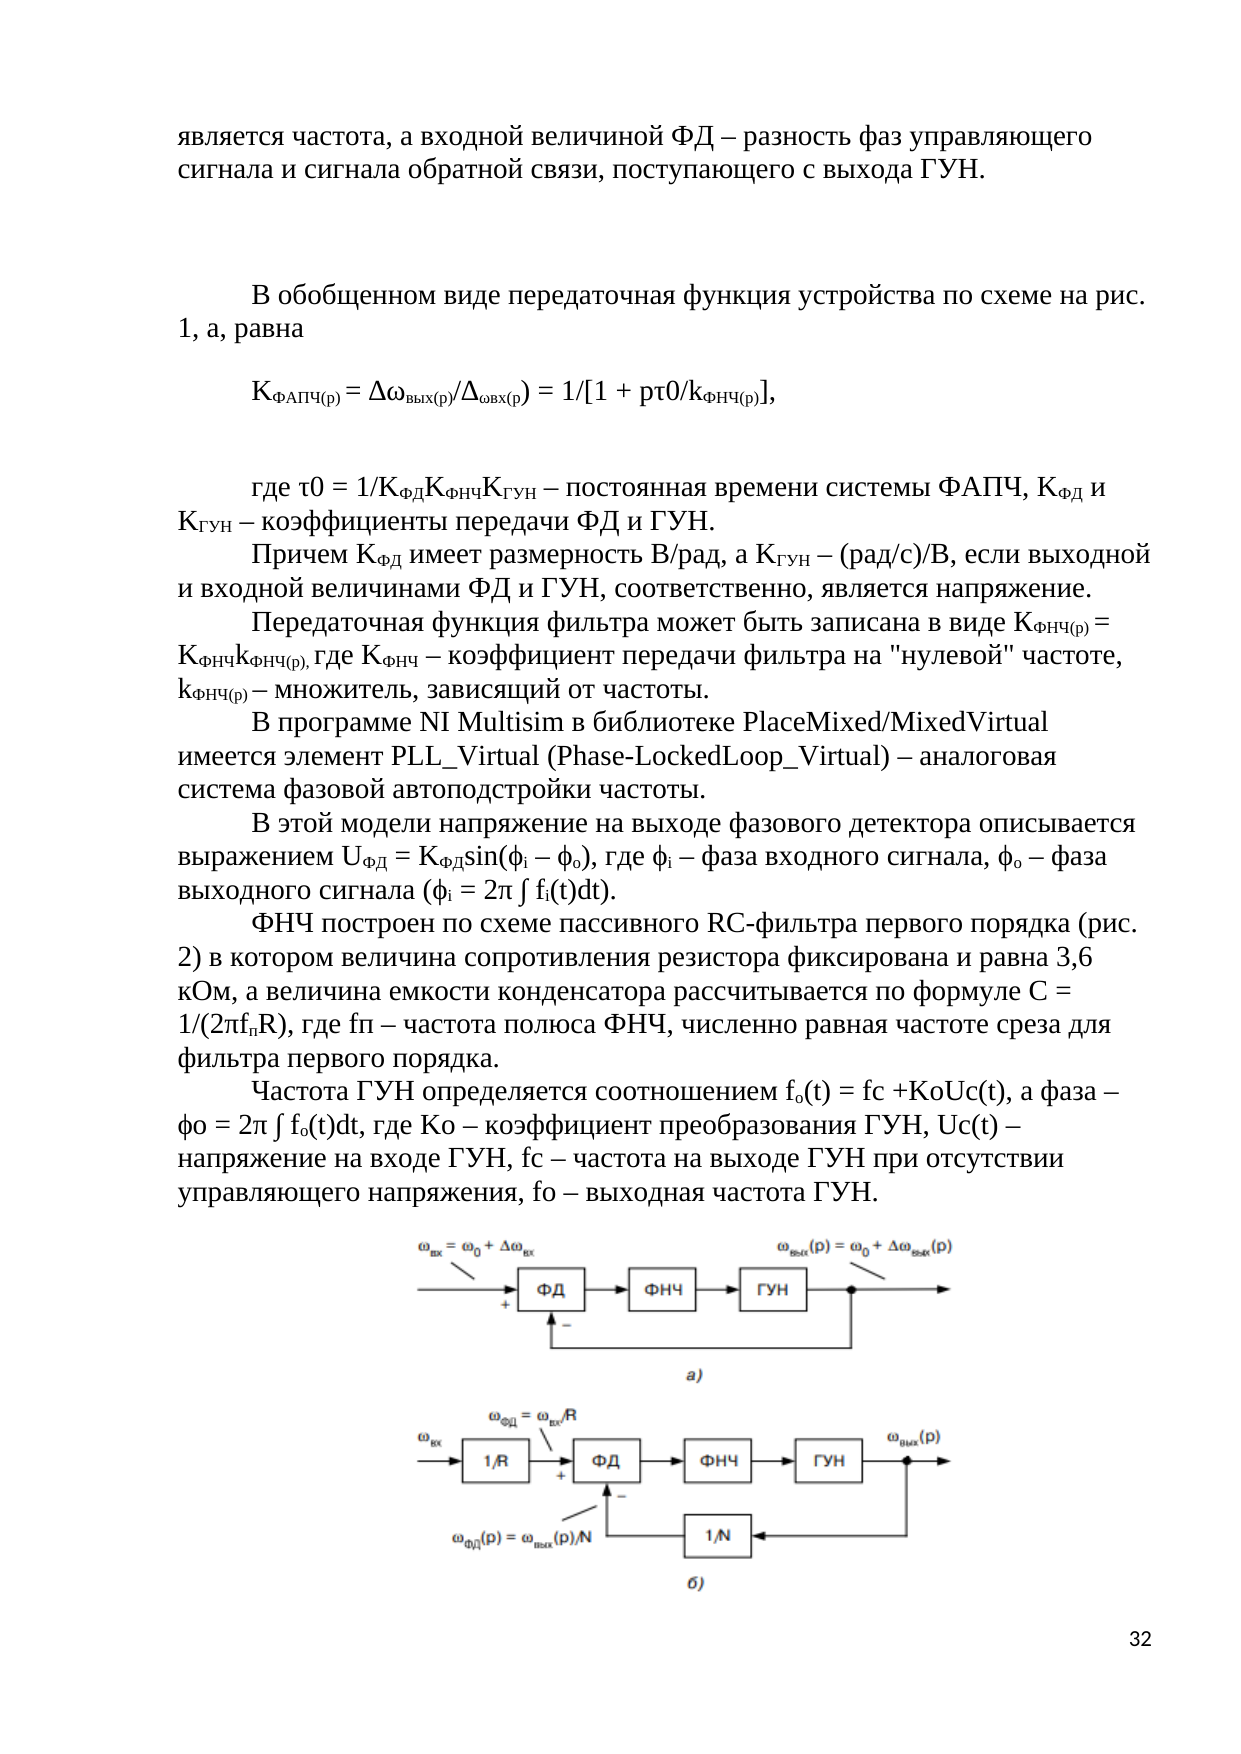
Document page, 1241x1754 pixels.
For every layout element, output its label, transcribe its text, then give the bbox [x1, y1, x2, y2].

text KФАПЧ(p) = ∆ωвых(p)/∆ωвх(p) = 1/[1 + pτ0/kФНЧ(p)], [177, 373, 1152, 407]
text где τ0 = 1/KФДKФНЧKГУН – постоянная времени системы ФАПЧ, KФД и KГУН – коэффициенты передачи ФД и ГУН. [177, 469, 1152, 537]
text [177, 118, 1152, 185]
text В программе NI Multisim в библиотеке PlaceMixed/MixedVirtual имеется элемент PLL_Virtual (Phase-LockedLoop_Virtual) – аналоговая система фазовой автоподстройки частоты. [177, 704, 1152, 805]
picture [251, 1207, 1035, 1619]
text В обобщенном виде передаточная функция устройства по схеме на рис. 1, а, равна [177, 277, 1152, 344]
text Причем KФД имеет размерность В/рад, а KГУН – (рад/с)/В, если выходной и входной величинами ФД и ГУН, соответственно, является напряжение. [177, 537, 1152, 604]
text Передаточная функция фильтра может быть записана в виде КФНЧ(p) = KФНЧkФНЧ(p), где KФНЧ – коэффициент передачи фильтра на "нулевой" частоте, kФНЧ(p) – множитель, зависящий от частоты. [177, 604, 1152, 704]
text В этой модели напряжение на выходе фазового детектора описывается выражением UФД = KФДsin(ϕi – ϕo), где ϕi – фаза входного сигнала, ϕo – фаза выходного сигнала (ϕi = 2π ∫ fi(t)dt). [177, 805, 1152, 906]
text ФНЧ построен по схеме пассивного RC-фильтра первого порядка (рис. 2) в котором величина сопротивления резистора фиксирована и равна 3,6 кОм, а величина емкости конденсатора рассчитывается по формуле C = 1/(2πfпR), где fп – частота полюса ФНЧ, численно равная частоте среза для фильтра первого порядка. [177, 906, 1152, 1073]
text Частота ГУН определяется соотношением fo(t) = fc +KoUc(t), а фаза – ϕo = 2π ∫ fo(t)dt, где Ko – коэффициент преобразования ГУН, Uc(t) – напряжение на входе ГУН, fc – частота на выходе ГУН при отсутствии управляющего напряжения, fo – выходная частота ГУН. [177, 1073, 1152, 1207]
